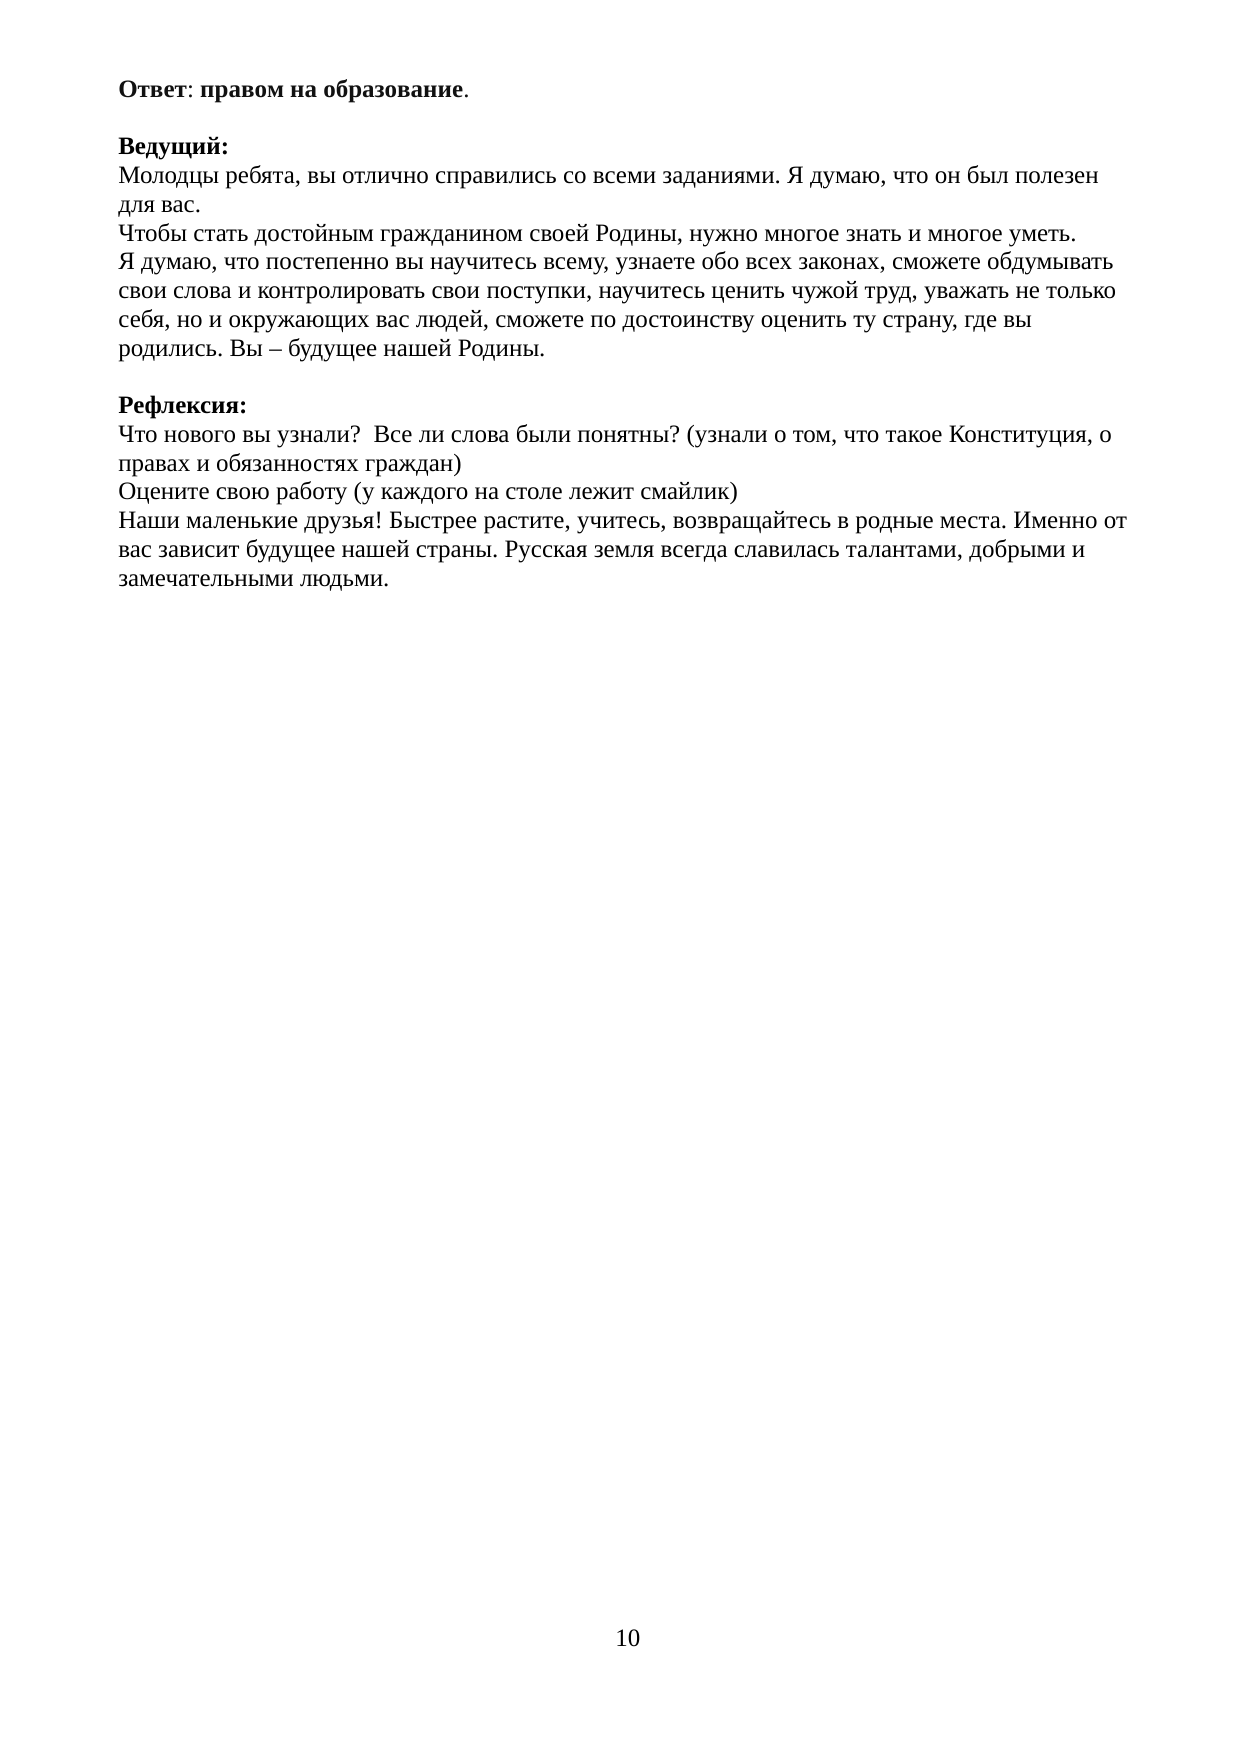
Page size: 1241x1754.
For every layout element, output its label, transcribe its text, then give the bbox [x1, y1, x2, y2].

text Чтобы стать достойным гражданином своей Родины, нужно многое знать и многое уметь. [118, 218, 1137, 246]
text Рефлексия: [118, 390, 1137, 419]
text Ответ: правом на образование. [118, 74, 1137, 103]
text Наши маленькие друзья! Быстрее растите, учитесь, возвращайтесь в родные места. Именно от вас зависит будущее нашей страны. Русская земля всегда славилась талантами, добрыми и замечательными людьми. [118, 505, 1137, 591]
text Молодцы ребята, вы отлично справились со всеми заданиями. Я думаю, что он был полезен для вас. [118, 160, 1137, 218]
text Ведущий: [118, 131, 1137, 160]
text Оцените свою работу (у каждого на столе лежит смайлик) [118, 476, 1137, 505]
text Я думаю, что постепенно вы научитесь всему, узнаете обо всех законах, сможете обдумывать свои слова и контролировать свои поступки, научитесь ценить чужой труд, уважать не только себя, но и окружающих вас людей, сможете по достоинству оценить ту страну, где вы родились. Вы – будущее нашей Родины. [118, 246, 1137, 361]
text Что нового вы узнали? Все ли слова были понятны? (узнали о том, что такое Конституция, о правах и обязанностях граждан) [118, 419, 1137, 476]
